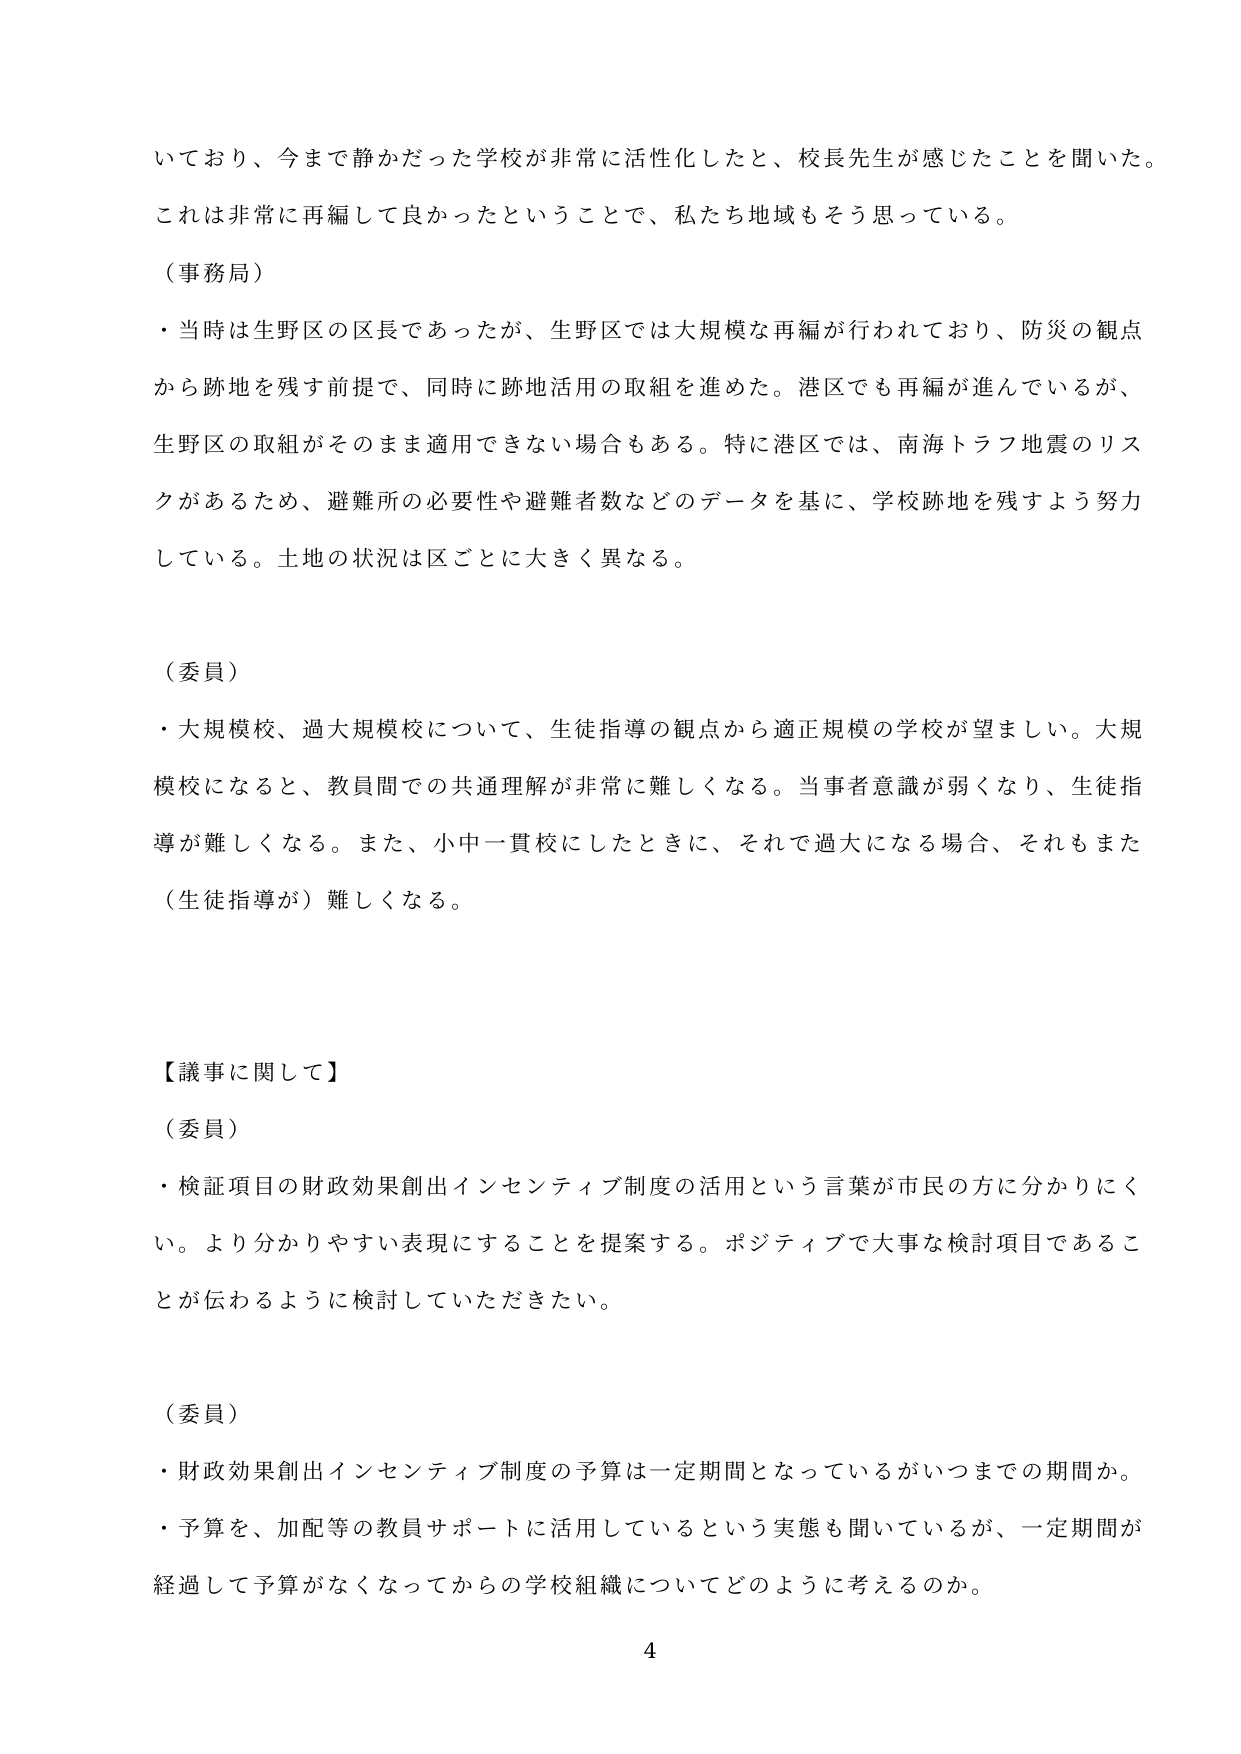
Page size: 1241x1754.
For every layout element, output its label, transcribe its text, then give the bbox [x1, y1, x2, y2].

text 【議事に関して】 [154, 1042, 1145, 1099]
text ・大規模校、過大規模校について、生徒指導の観点から適正規模の学校が望ましい。大規模校になると、教員間での共通理解が非常に難しくなる。当事者意識が弱くなり、生徒指導が難しくなる。また、小中一貫校にしたときに、それで過大になる場合、それもまた（生徒指導が）難しくなる。 [154, 699, 1145, 928]
text （事務局） [154, 243, 1145, 300]
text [154, 129, 1145, 243]
text （委員） [154, 642, 1145, 699]
text （委員） [154, 1384, 1145, 1442]
text （委員） [154, 1099, 1145, 1156]
text ・当時は生野区の区長であったが、生野区では大規模な再編が行われており、防災の観点から跡地を残す前提で、同時に跡地活用の取組を進めた。港区でも再編が進んでいるが、生野区の取組がそのまま適用できない場合もある。特に港区では、南海トラフ地震のリスクがあるため、避難所の必要性や避難者数などのデータを基に、学校跡地を残すよう努力している。土地の状況は区ごとに大きく異なる。 [154, 300, 1145, 585]
text ・検証項目の財政効果創出インセンティブ制度の活用という言葉が市民の方に分かりにくい。より分かりやすい表現にすることを提案する。ポジティブで大事な検討項目であることが伝わるように検討していただきたい。 [154, 1156, 1145, 1327]
text ・財政効果創出インセンティブ制度の予算は一定期間となっているがいつまでの期間か。 [154, 1442, 1145, 1499]
text ・予算を、加配等の教員サポートに活用しているという実態も聞いているが、一定期間が経過して予算がなくなってからの学校組織についてどのように考えるのか。 [154, 1499, 1145, 1613]
